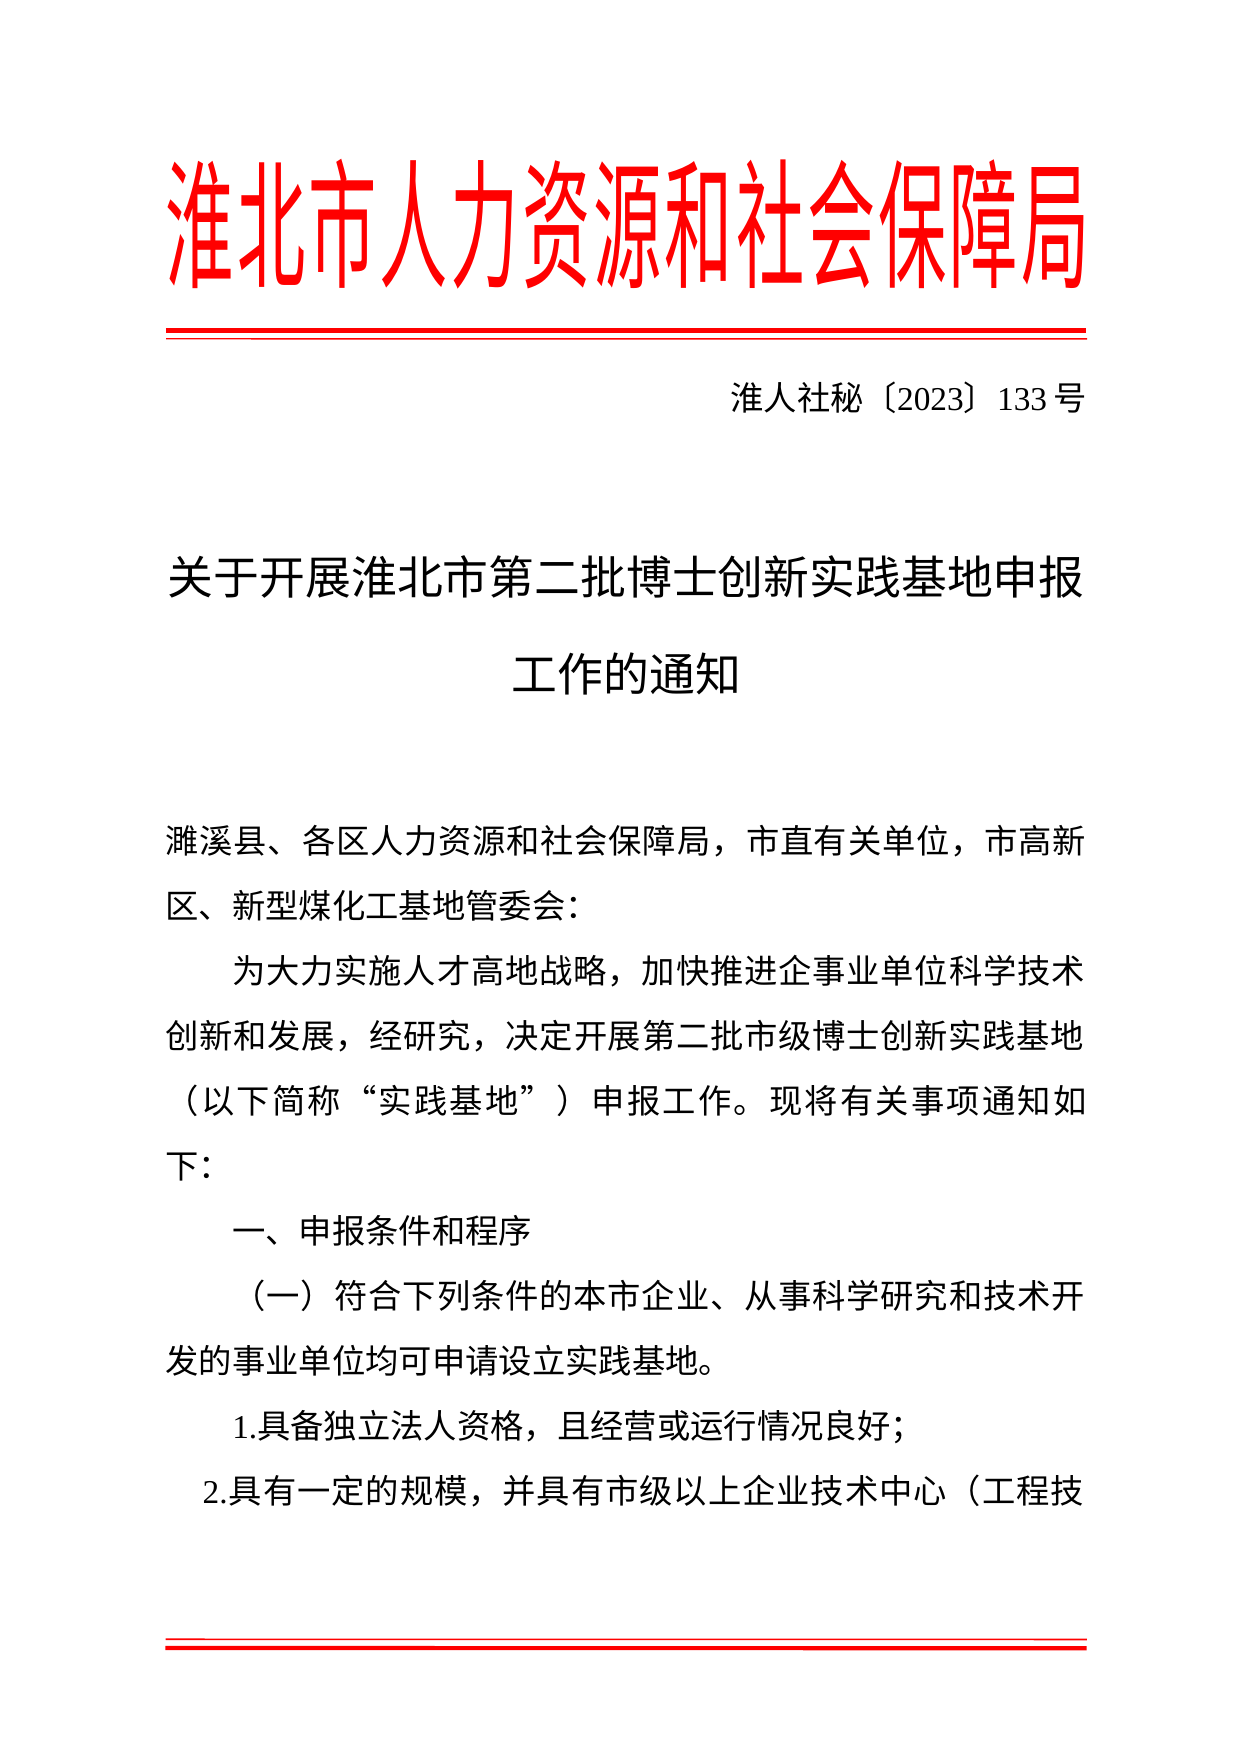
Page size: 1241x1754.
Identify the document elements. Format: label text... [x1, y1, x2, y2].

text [165, 1457, 1087, 1522]
text 一、申报条件和程序 [165, 1197, 1087, 1262]
text 濉溪县、各区人力资源和社会保障局，市直有关单位，市高新区、新型煤化工基地管委会： [165, 807, 1087, 937]
text （一）符合下列条件的本市企业、从事科学研究和技术开发的事业单位均可申请设立实践基地。 [165, 1262, 1087, 1392]
text 关于开展淮北市第二批博士创新实践基地申报工作的通知 [165, 525, 1087, 720]
text 1.具备独立法人资格，且经营或运行情况良好； [165, 1392, 1087, 1457]
text 淮人社秘〔2023〕133号 [165, 363, 1087, 428]
text 为大力实施人才高地战略，加快推进企事业单位科学技术创新和发展，经研究，决定开展第二批市级博士创新实践基地（以下简称“实践基地”）申报工作。现将有关事项通知如下： [165, 937, 1087, 1197]
